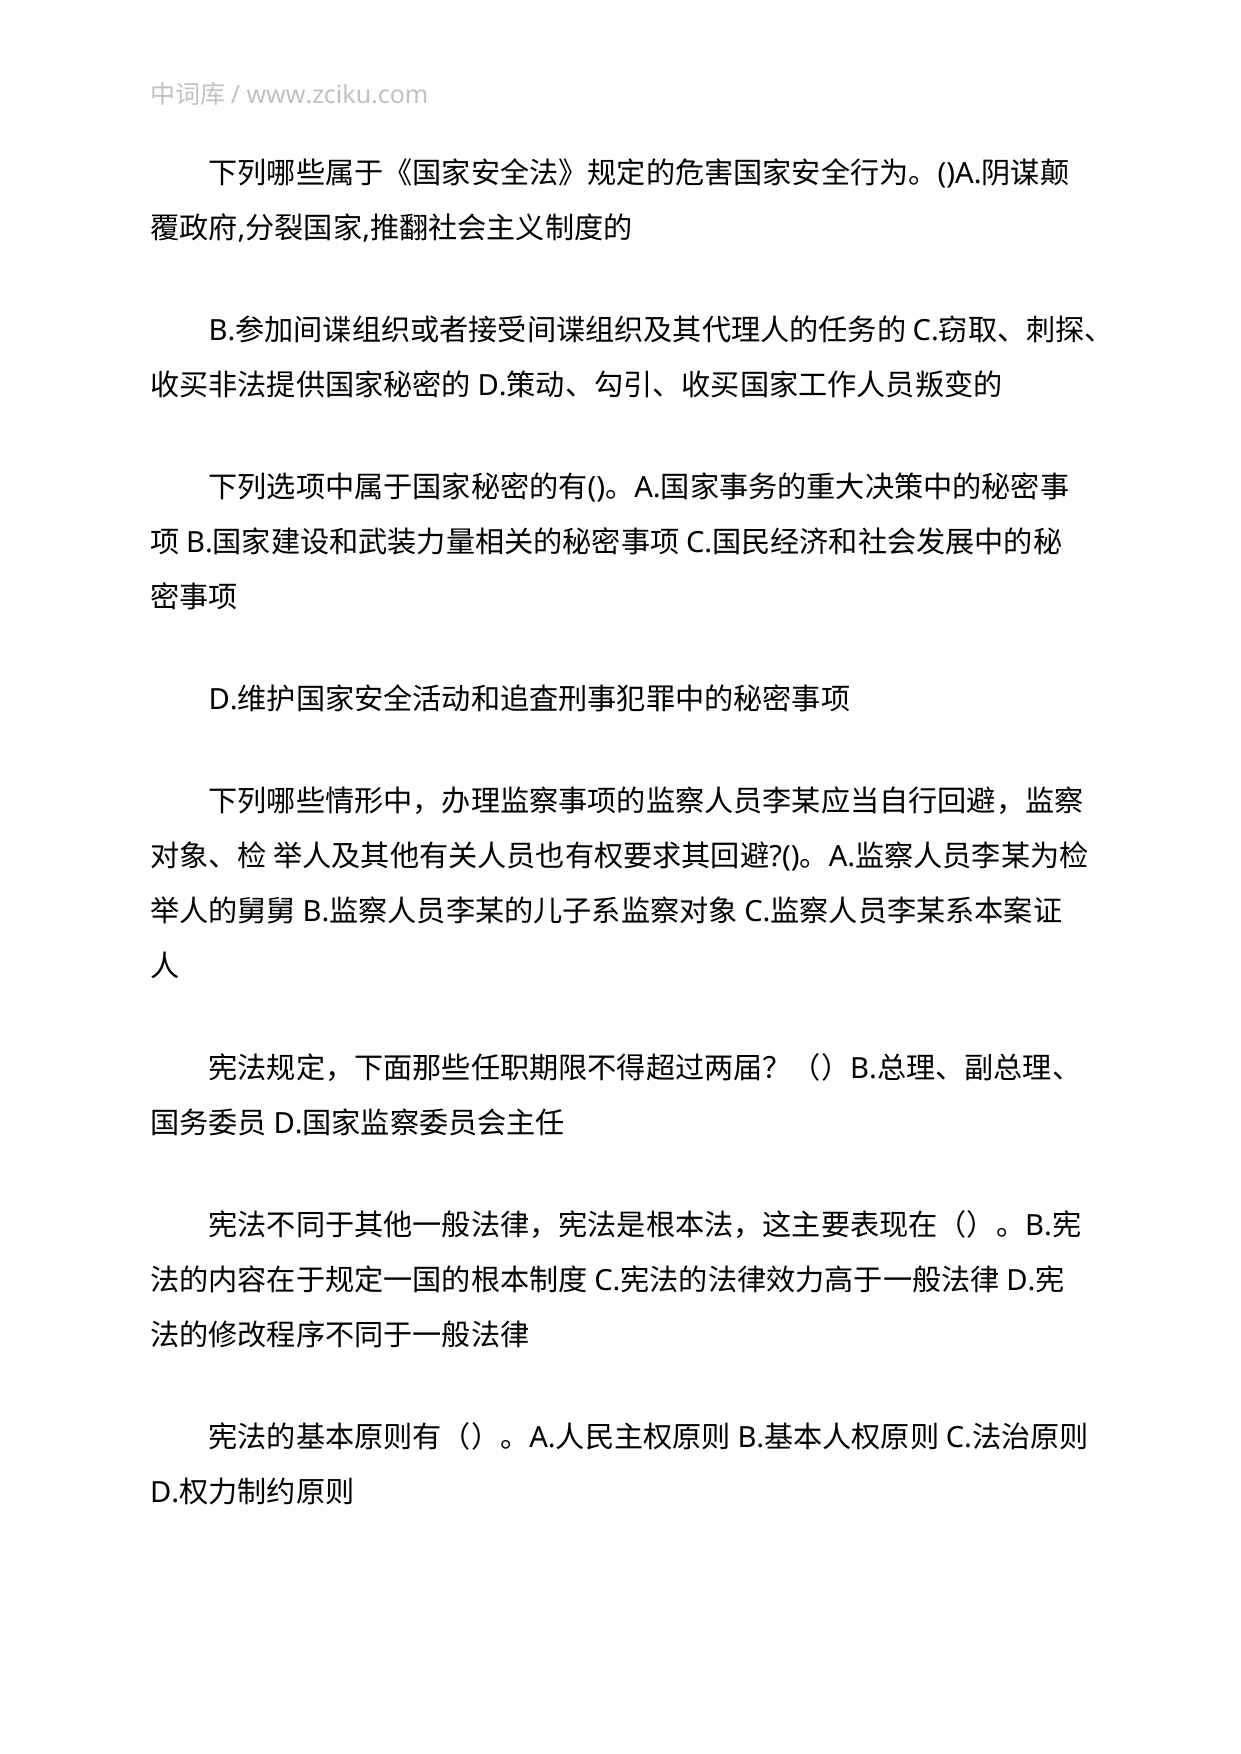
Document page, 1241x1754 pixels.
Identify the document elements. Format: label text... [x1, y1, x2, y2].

text D.维护国家安全活动和追査刑事犯罪中的秘密事项 [150, 676, 1090, 718]
text 宪法规定，下面那些任职期限不得超过两届？（）B.总理、副总理、国务委员 D.国家监察委员会主任 [150, 1044, 1090, 1142]
text 宪法的基本原则有（）。A.人民主权原则 B.基本人权原则 C.法治原则 D.权力制约原则 [150, 1413, 1090, 1511]
text 下列选项中属于国家秘密的有()。A.国家事务的重大决策中的秘密事项 B.国家建设和武装力量相关的秘密事项 C.国民经济和社会发展中的秘密事项 [150, 464, 1090, 616]
text 宪法不同于其他一般法律，宪法是根本法，这主要表现在（）。B.宪法的内容在于规定一国的根本制度 C.宪法的法律效力高于一般法律 D.宪法的修改程序不同于一般法律 [150, 1201, 1090, 1354]
text 下列哪些属于《国家安全法》规定的危害国家安全行为。()A.阴谋颠覆政府,分裂国家,推翻社会主义制度的 [150, 150, 1090, 247]
text B.参加间谍组织或者接受间谍组织及其代理人的任务的 C.窃取、刺探、收买非法提供国家秘密的 D.策动、勾引、收买国家工作人员叛变的 [150, 307, 1090, 404]
text 下列哪些情形中，办理监察事项的监察人员李某应当自行回避，监察对象、检 举人及其他有关人员也有权要求其回避?()。A.监察人员李某为检举人的舅舅 B.监察人员李某的儿子系监察对象 C.监察人员李某系本案证人 [150, 778, 1090, 985]
